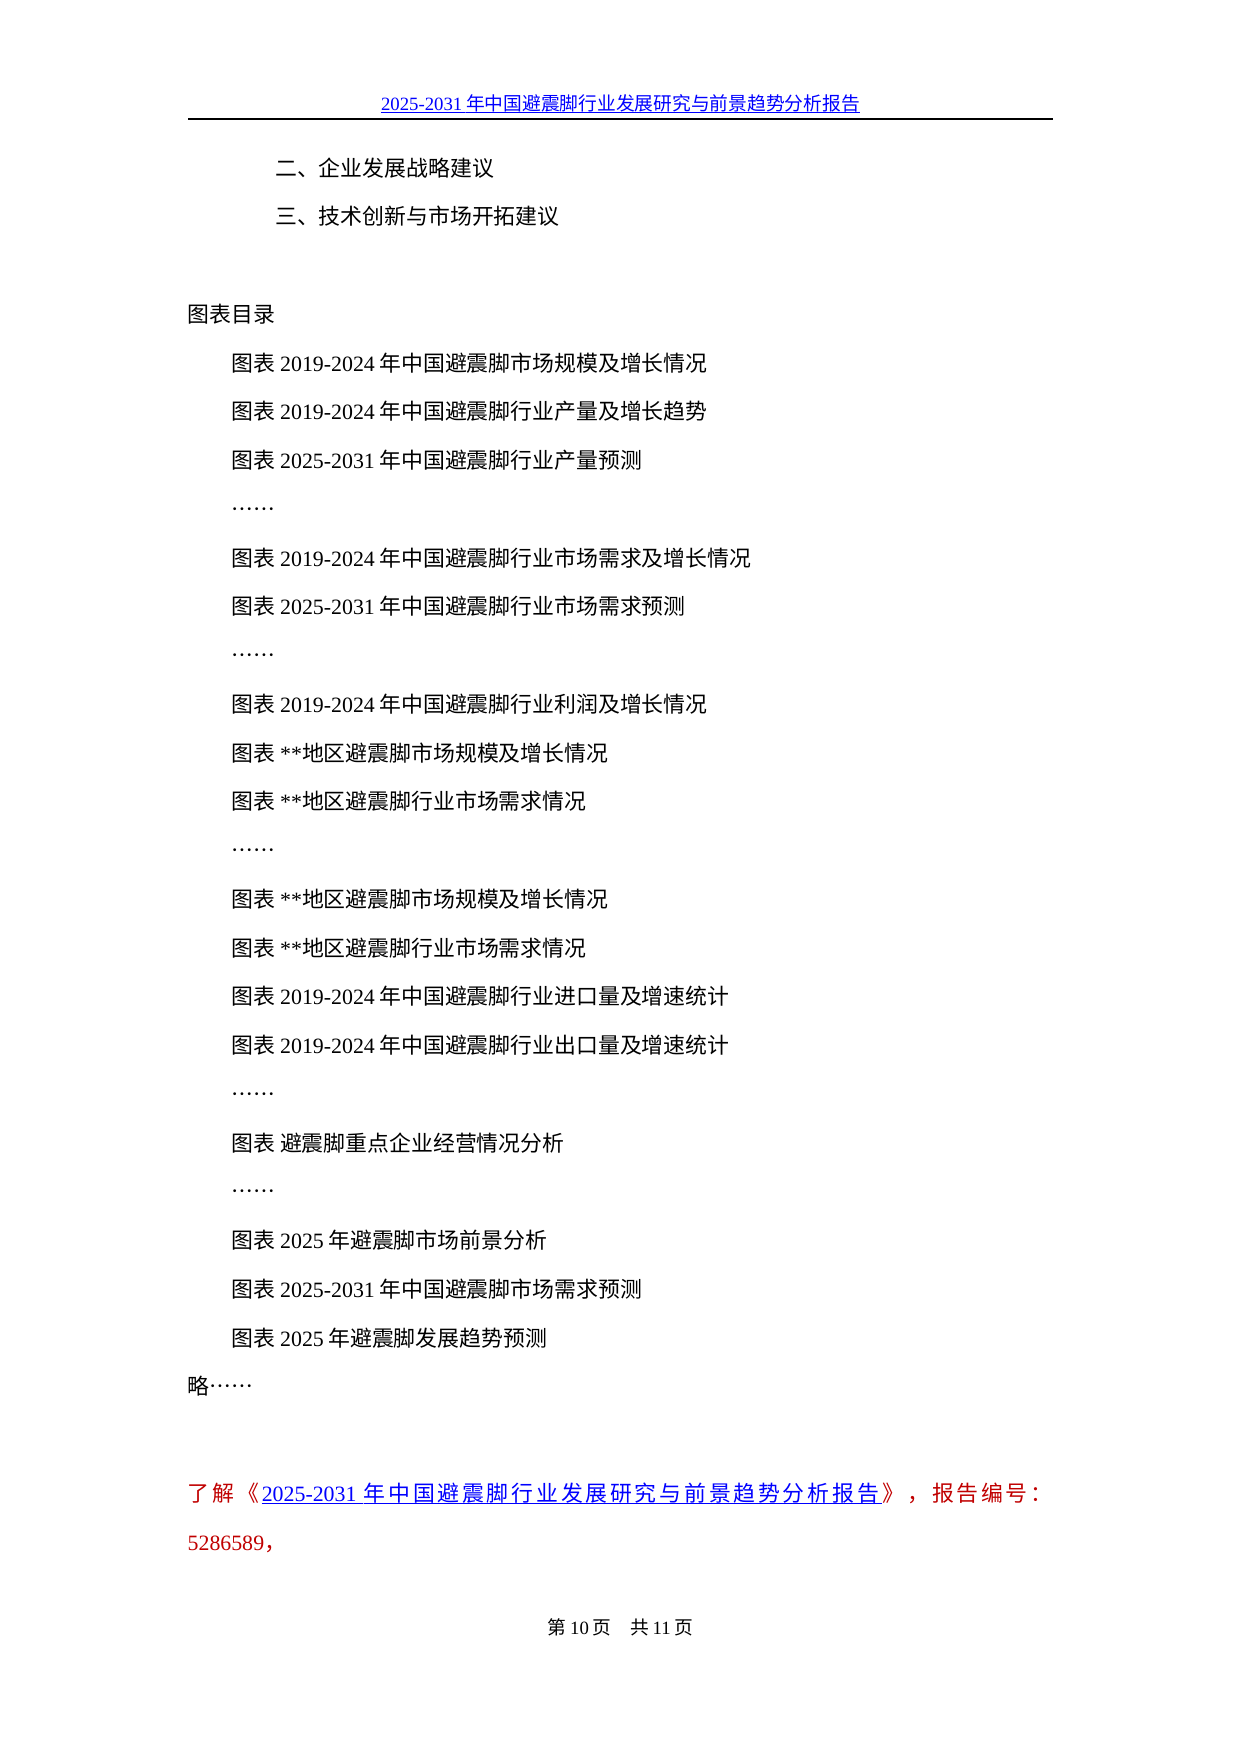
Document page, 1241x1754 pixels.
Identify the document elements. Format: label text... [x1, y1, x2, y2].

text 了解《2025-2031年中国避震脚行业发展研究与前景趋势分析报告》，报告编号：5286589， [187, 1475, 1053, 1557]
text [187, 150, 1053, 1401]
